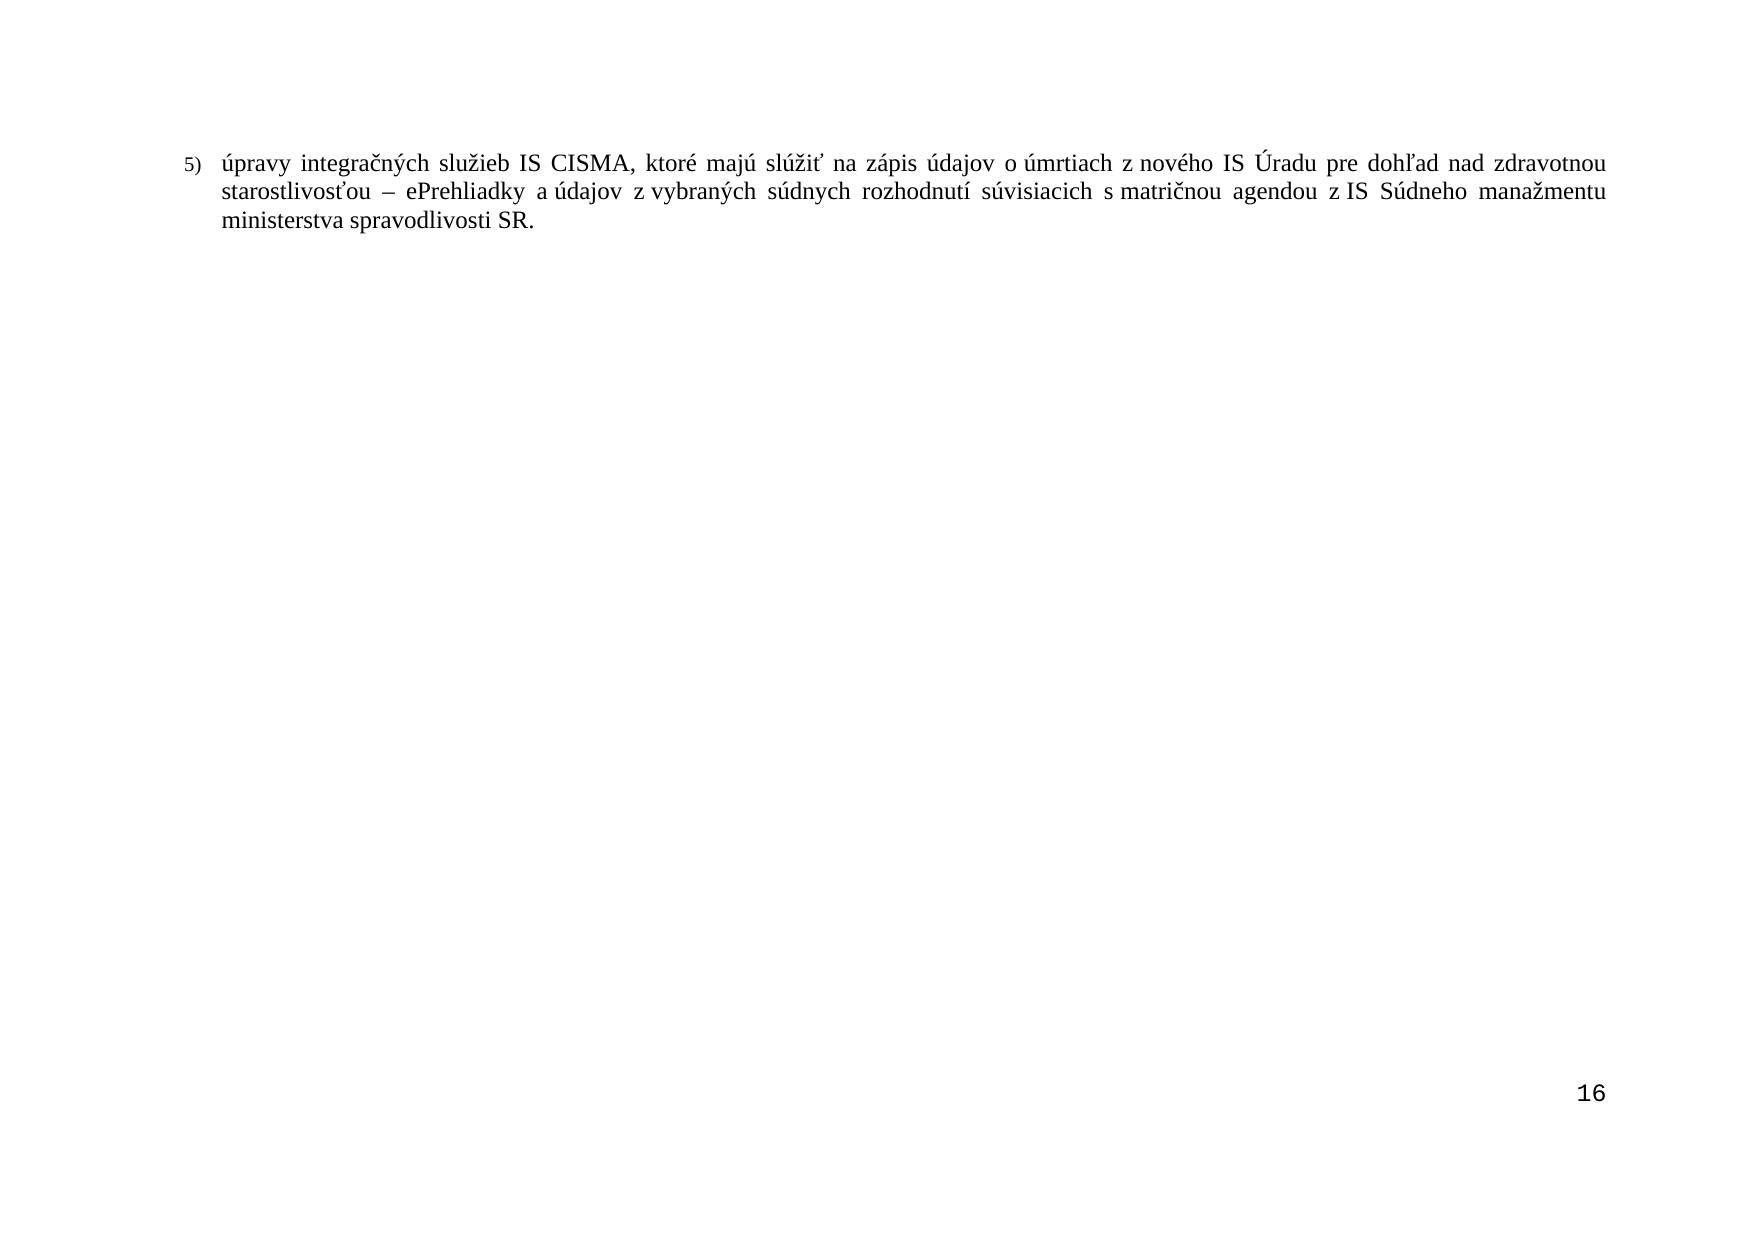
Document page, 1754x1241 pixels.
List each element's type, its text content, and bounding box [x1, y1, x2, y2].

list úpravy integračných služieb IS CISMA, ktoré majú slúžiť na zápis údajov o úmrtiach z nového IS Úradu pre dohľad nad zdravotnou starostlivosťou – ePrehliadky a údajov z vybraných súdnych rozhodnutí súvisiacich s matričnou agendou z IS Súdneho manažmentu ministerstva spravodlivosti SR. [184, 148, 1606, 234]
